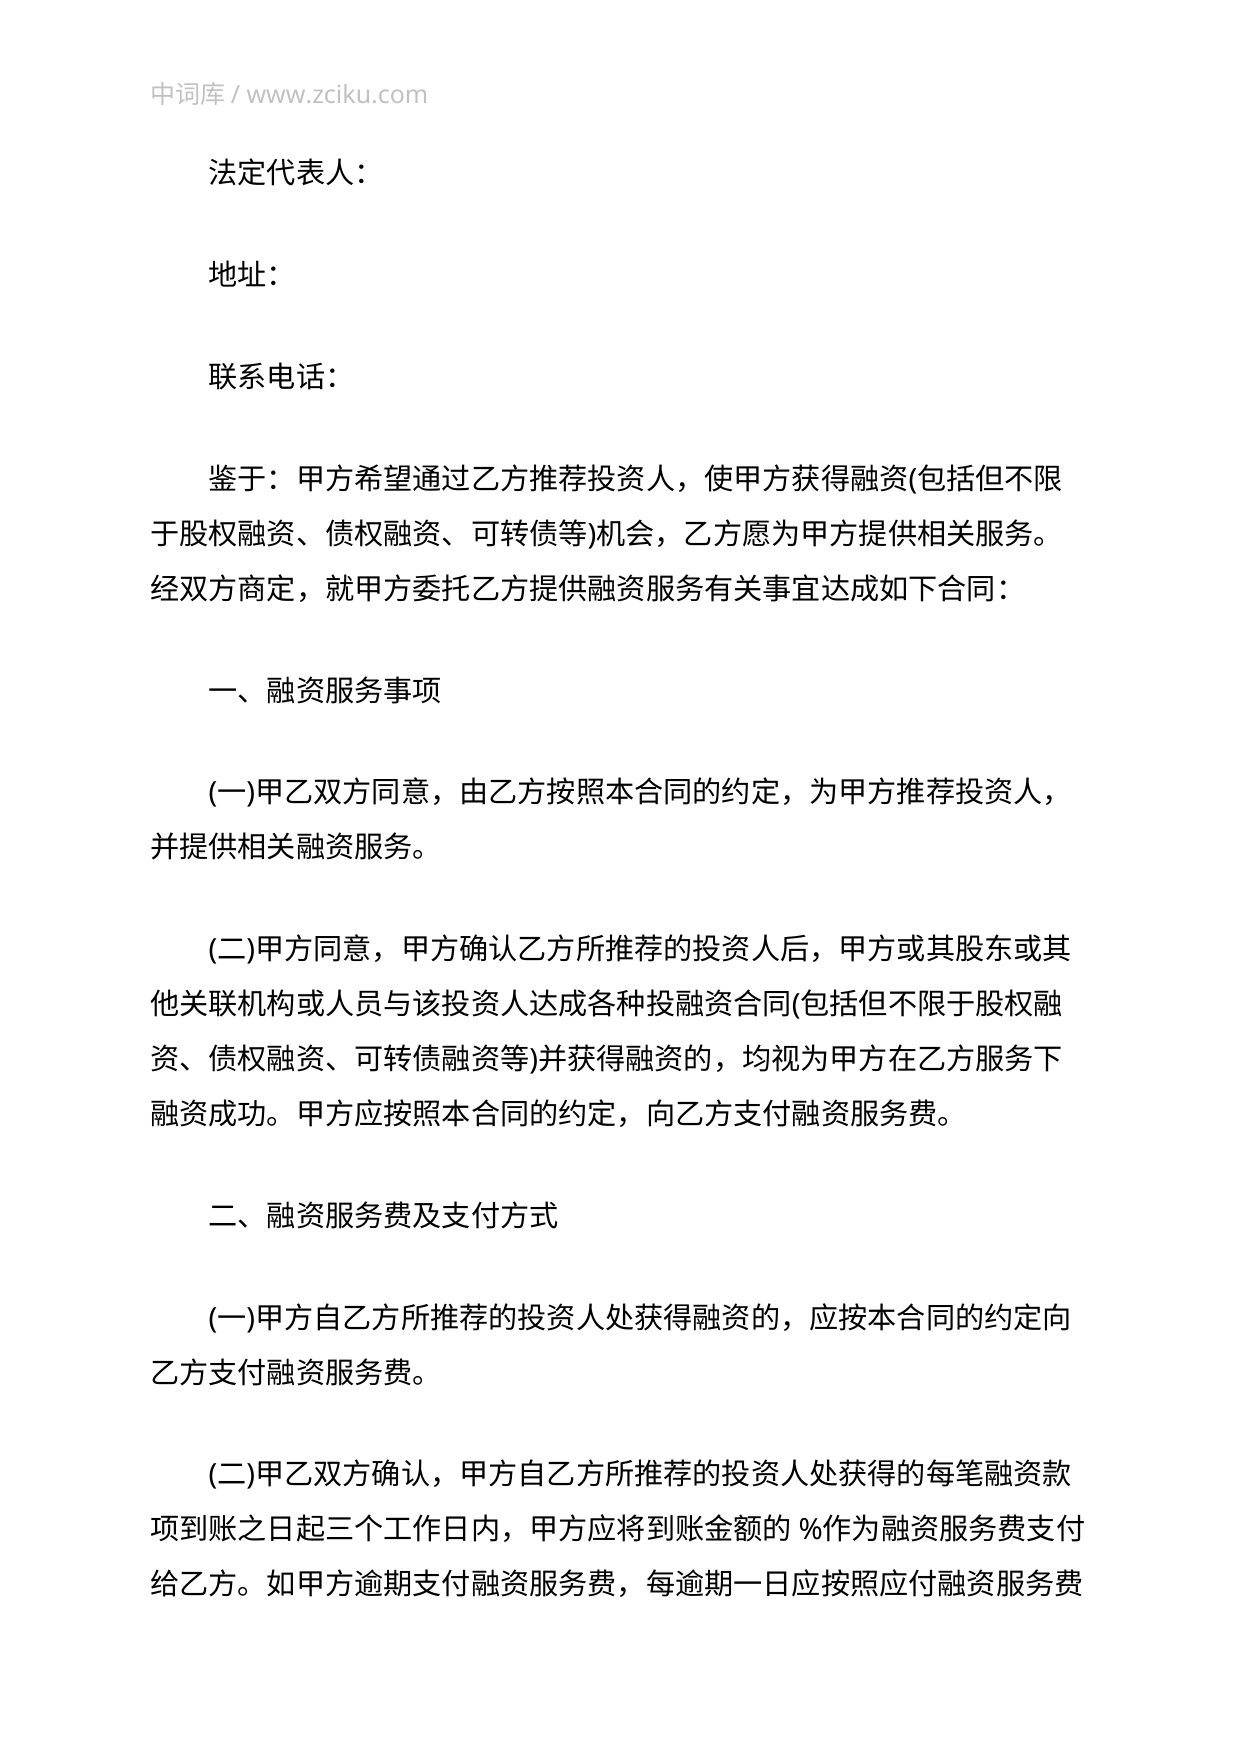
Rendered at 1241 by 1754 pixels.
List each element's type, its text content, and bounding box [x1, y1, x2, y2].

text 一、融资服务事项 [150, 667, 1090, 709]
text 鉴于：甲方希望通过乙方推荐投资人，使甲方获得融资(包括但不限于股权融资、债权融资、可转债等)机会，乙方愿为甲方提供相关服务。经双方商定，就甲方委托乙方提供融资服务有关事宜达成如下合同： [150, 455, 1090, 608]
text 法定代表人： [150, 150, 1090, 192]
text 地址： [150, 252, 1090, 294]
text (一)甲方自乙方所推荐的投资人处获得融资的，应按本合同的约定向乙方支付融资服务费。 [150, 1294, 1090, 1391]
text (一)甲乙双方同意，由乙方按照本合同的约定，为甲方推荐投资人，并提供相关融资服务。 [150, 769, 1090, 866]
text 联系电话： [150, 353, 1090, 396]
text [150, 1451, 1090, 1603]
text 二、融资服务费及支付方式 [150, 1192, 1090, 1235]
text (二)甲方同意，甲方确认乙方所推荐的投资人后，甲方或其股东或其他关联机构或人员与该投资人达成各种投融资合同(包括但不限于股权融资、债权融资、可转债融资等)并获得融资的，均视为甲方在乙方服务下融资成功。甲方应按照本合同的约定，向乙方支付融资服务费。 [150, 926, 1090, 1133]
